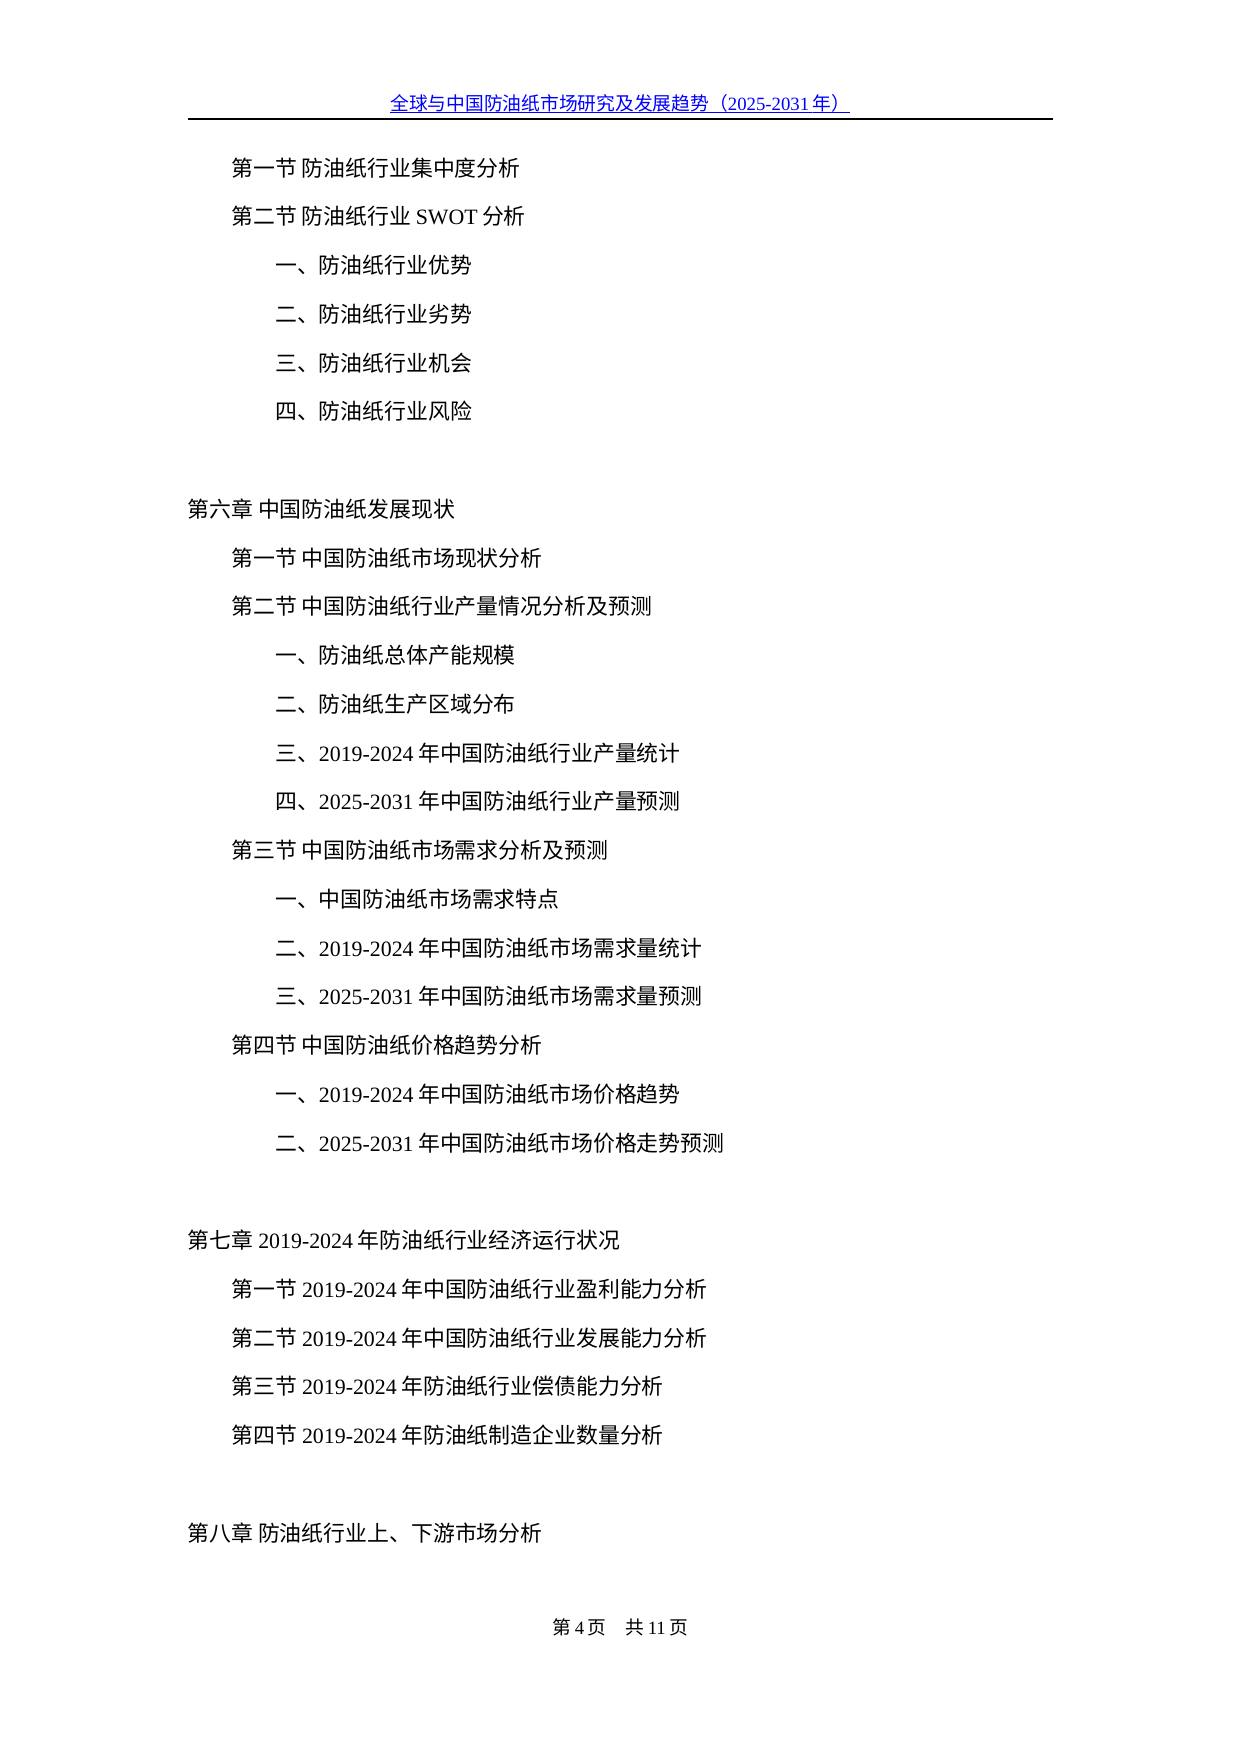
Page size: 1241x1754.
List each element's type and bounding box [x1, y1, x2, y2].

text [187, 150, 1053, 1548]
